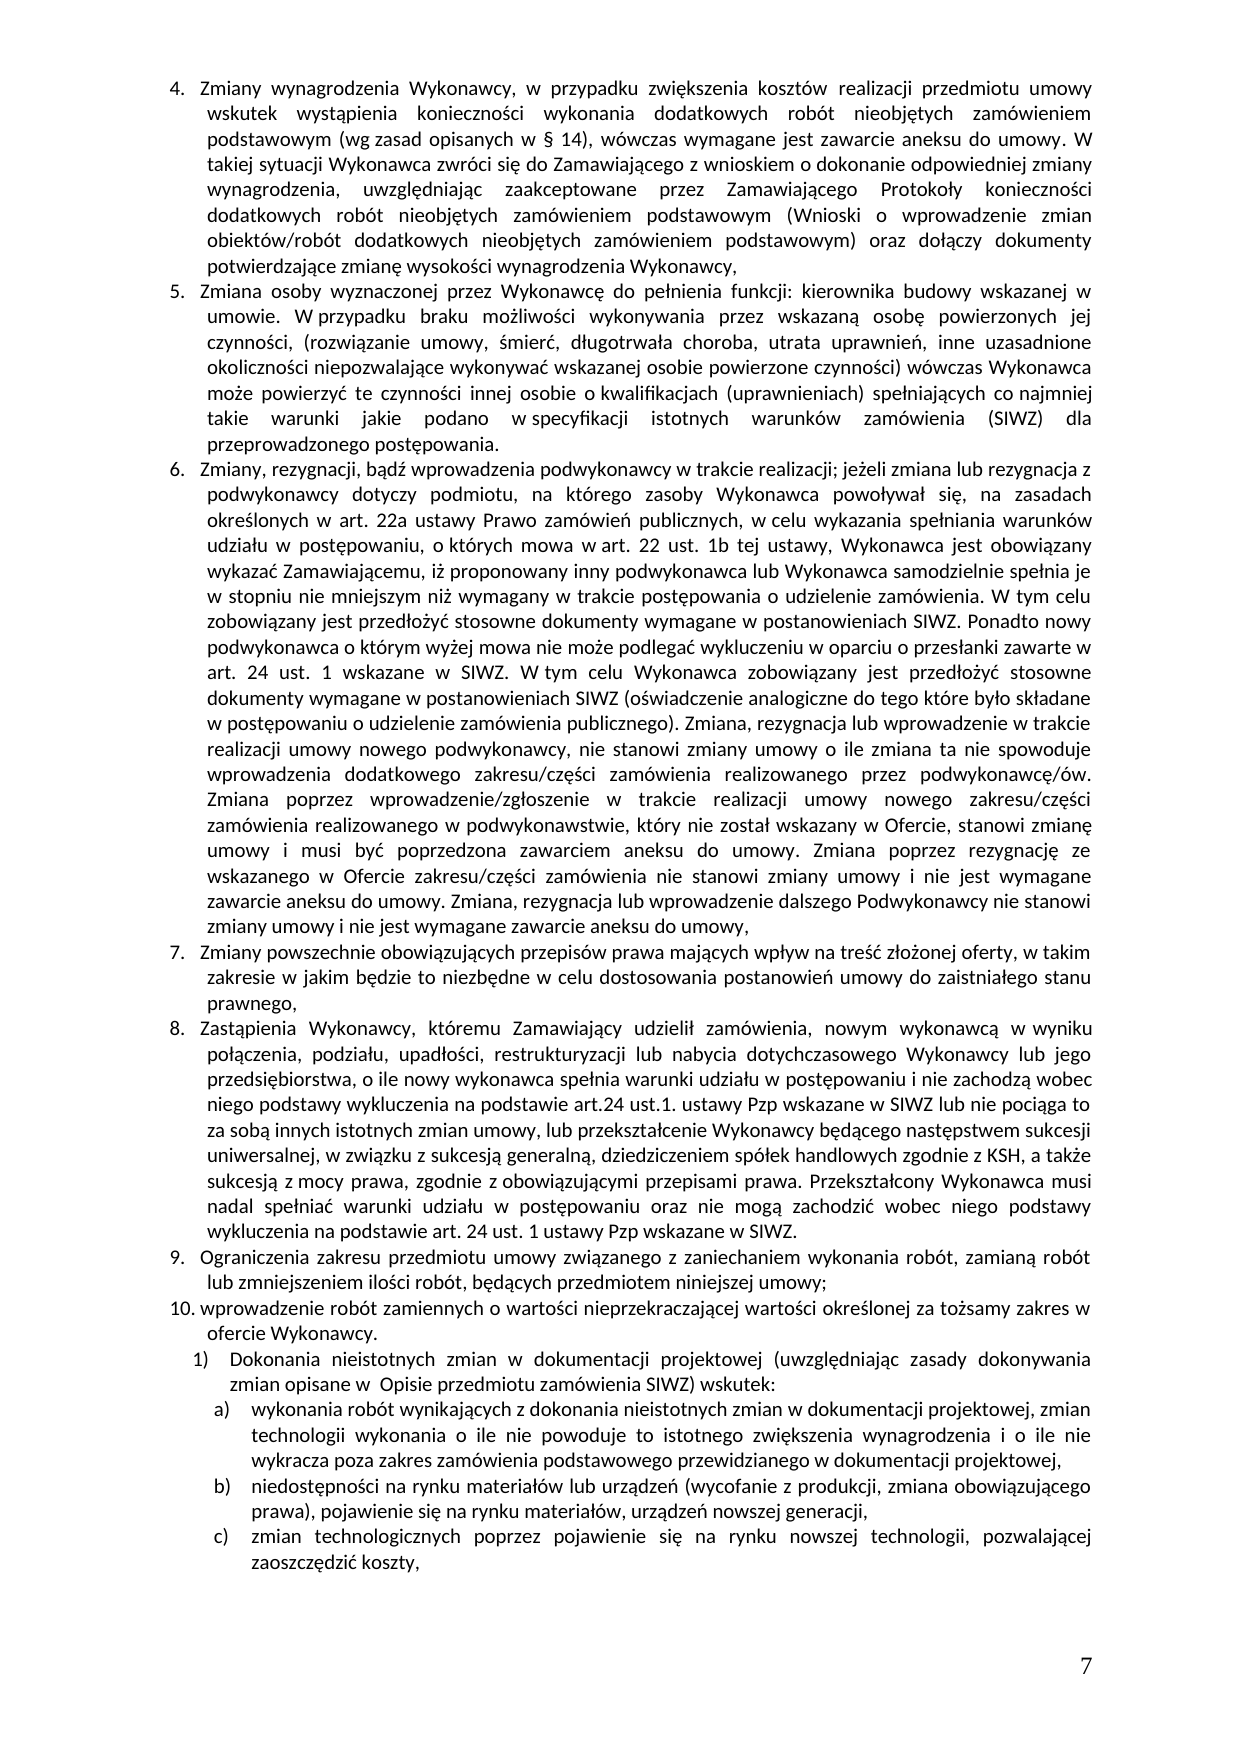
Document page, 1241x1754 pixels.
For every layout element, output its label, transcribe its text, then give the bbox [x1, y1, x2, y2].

list Zmiany, rezygnacji, bądź wprowadzenia podwykonawcy w trakcie realizacji; jeżeli zmiana lub rezygnacja z podwykonawcy dotyczy podmiotu, na którego zasoby Wykonawca powoływał się, na zasadach określonych w art. 22a ustawy Prawo zamówień publicznych, w celu wykazania spełniania warunków udziału w postępowaniu, o których mowa w art. 22 ust. 1b tej ustawy, Wykonawca jest obowiązany wykazać Zamawiającemu, iż proponowany inny podwykonawca lub Wykonawca samodzielnie spełnia je w stopniu nie mniejszym niż wymagany w trakcie postępowania o udzielenie zamówienia. W tym celu zobowiązany jest przedłożyć stosowne dokumenty wymagane w postanowieniach SIWZ. Ponadto nowy podwykonawca o którym wyżej mowa nie może podlegać wykluczeniu w oparciu o przesłanki zawarte w art. 24 ust. 1 wskazane w SIWZ. W tym celu Wykonawca zobowiązany jest przedłożyć stosowne dokumenty wymagane w postanowieniach SIWZ (oświadczenie analogiczne do tego które było składane w postępowaniu o udzielenie zamówienia publicznego). Zmiana, rezygnacja lub wprowadzenie w trakcie realizacji umowy nowego podwykonawcy, nie stanowi zmiany umowy o ile zmiana ta nie spowoduje wprowadzenia dodatkowego zakresu/części zamówienia realizowanego przez podwykonawcę/ów. Zmiana poprzez wprowadzenie/zgłoszenie w trakcie realizacji umowy nowego zakresu/części zamówienia realizowanego w podwykonawstwie, który nie został wskazany w Ofercie, stanowi zmianę umowy i musi być poprzedzona zawarciem aneksu do umowy. Zmiana poprzez rezygnację ze wskazanego w Ofercie zakresu/części zamówienia nie stanowi zmiany umowy i nie jest wymagane zawarcie aneksu do umowy. Zmiana, rezygnacja lub wprowadzenie dalszego Podwykonawcy nie stanowi zmiany umowy i nie jest wymagane zawarcie aneksu do umowy, [169, 456, 1092, 939]
list Zmiany wynagrodzenia Wykonawcy, w przypadku zwiększenia kosztów realizacji przedmiotu umowy wskutek wystąpienia konieczności wykonania dodatkowych robót nieobjętych zamówieniem podstawowym (wg zasad opisanych w § 14), wówczas wymagane jest zawarcie aneksu do umowy. W takiej sytuacji Wykonawca zwróci się do Zamawiającego z wnioskiem o dokonanie odpowiedniej zmiany wynagrodzenia, uwzględniając zaakceptowane przez Zamawiającego Protokoły konieczności dodatkowych robót nieobjętych zamówieniem podstawowym (Wnioski o wprowadzenie zmian obiektów/robót dodatkowych nieobjętych zamówieniem podstawowym) oraz dołączy dokumenty potwierdzające zmianę wysokości wynagrodzenia Wykonawcy, [169, 75, 1092, 278]
list zmian technologicznych poprzez pojawienie się na rynku nowszej technologii, pozwalającej zaoszczędzić koszty, [214, 1524, 1092, 1574]
list Zastąpienia Wykonawcy, któremu Zamawiający udzielił zamówienia, nowym wykonawcą w wyniku połączenia, podziału, upadłości, restrukturyzacji lub nabycia dotychczasowego Wykonawcy lub jego przedsiębiorstwa, o ile nowy wykonawca spełnia warunki udziału w postępowaniu i nie zachodzą wobec niego podstawy wykluczenia na podstawie art.24 ust.1. ustawy Pzp wskazane w SIWZ lub nie pociąga to za sobą innych istotnych zmian umowy, lub przekształcenie Wykonawcy będącego następstwem sukcesji uniwersalnej, w związku z sukcesją generalną, dziedziczeniem spółek handlowych zgodnie z KSH, a także sukcesją z mocy prawa, zgodnie z obowiązującymi przepisami prawa. Przekształcony Wykonawca musi nadal spełniać warunki udziału w postępowaniu oraz nie mogą zachodzić wobec niego podstawy wykluczenia na podstawie art. 24 ust. 1 ustawy Pzp wskazane w SIWZ. [169, 1015, 1092, 1244]
list Zmiany powszechnie obowiązujących przepisów prawa mających wpływ na treść złożonej oferty, w takim zakresie w jakim będzie to niezbędne w celu dostosowania postanowień umowy do zaistniałego stanu prawnego, [169, 939, 1092, 1015]
list Ograniczenia zakresu przedmiotu umowy związanego z zaniechaniem wykonania robót, zamianą robót lub zmniejszeniem ilości robót, będących przedmiotem niniejszej umowy; [169, 1244, 1092, 1295]
list Dokonania nieistotnych zmian w dokumentacji projektowej (uwzględniając zasady dokonywania zmian opisane w Opisie przedmiotu zamówienia SIWZ) wskutek: [192, 1346, 1092, 1397]
list wykonania robót wynikających z dokonania nieistotnych zmian w dokumentacji projektowej, zmian technologii wykonania o ile nie powoduje to istotnego zwiększenia wynagrodzenia i o ile nie wykracza poza zakres zamówienia podstawowego przewidzianego w dokumentacji projektowej, [214, 1397, 1092, 1473]
list Zmiana osoby wyznaczonej przez Wykonawcę do pełnienia funkcji: kierownika budowy wskazanej w umowie. W przypadku braku możliwości wykonywania przez wskazaną osobę powierzonych jej czynności, (rozwiązanie umowy, śmierć, długotrwała choroba, utrata uprawnień, inne uzasadnione okoliczności niepozwalające wykonywać wskazanej osobie powierzone czynności) wówczas Wykonawca może powierzyć te czynności innej osobie o kwalifikacjach (uprawnieniach) spełniających co najmniej takie warunki jakie podano w specyfikacji istotnych warunków zamówienia (SIWZ) dla przeprowadzonego postępowania. [169, 278, 1092, 456]
list wprowadzenie robót zamiennych o wartości nieprzekraczającej wartości określonej za tożsamy zakres w ofercie Wykonawcy. [169, 1295, 1092, 1346]
list niedostępności na rynku materiałów lub urządzeń (wycofanie z produkcji, zmiana obowiązującego prawa), pojawienie się na rynku materiałów, urządzeń nowszej generacji, [214, 1473, 1092, 1524]
